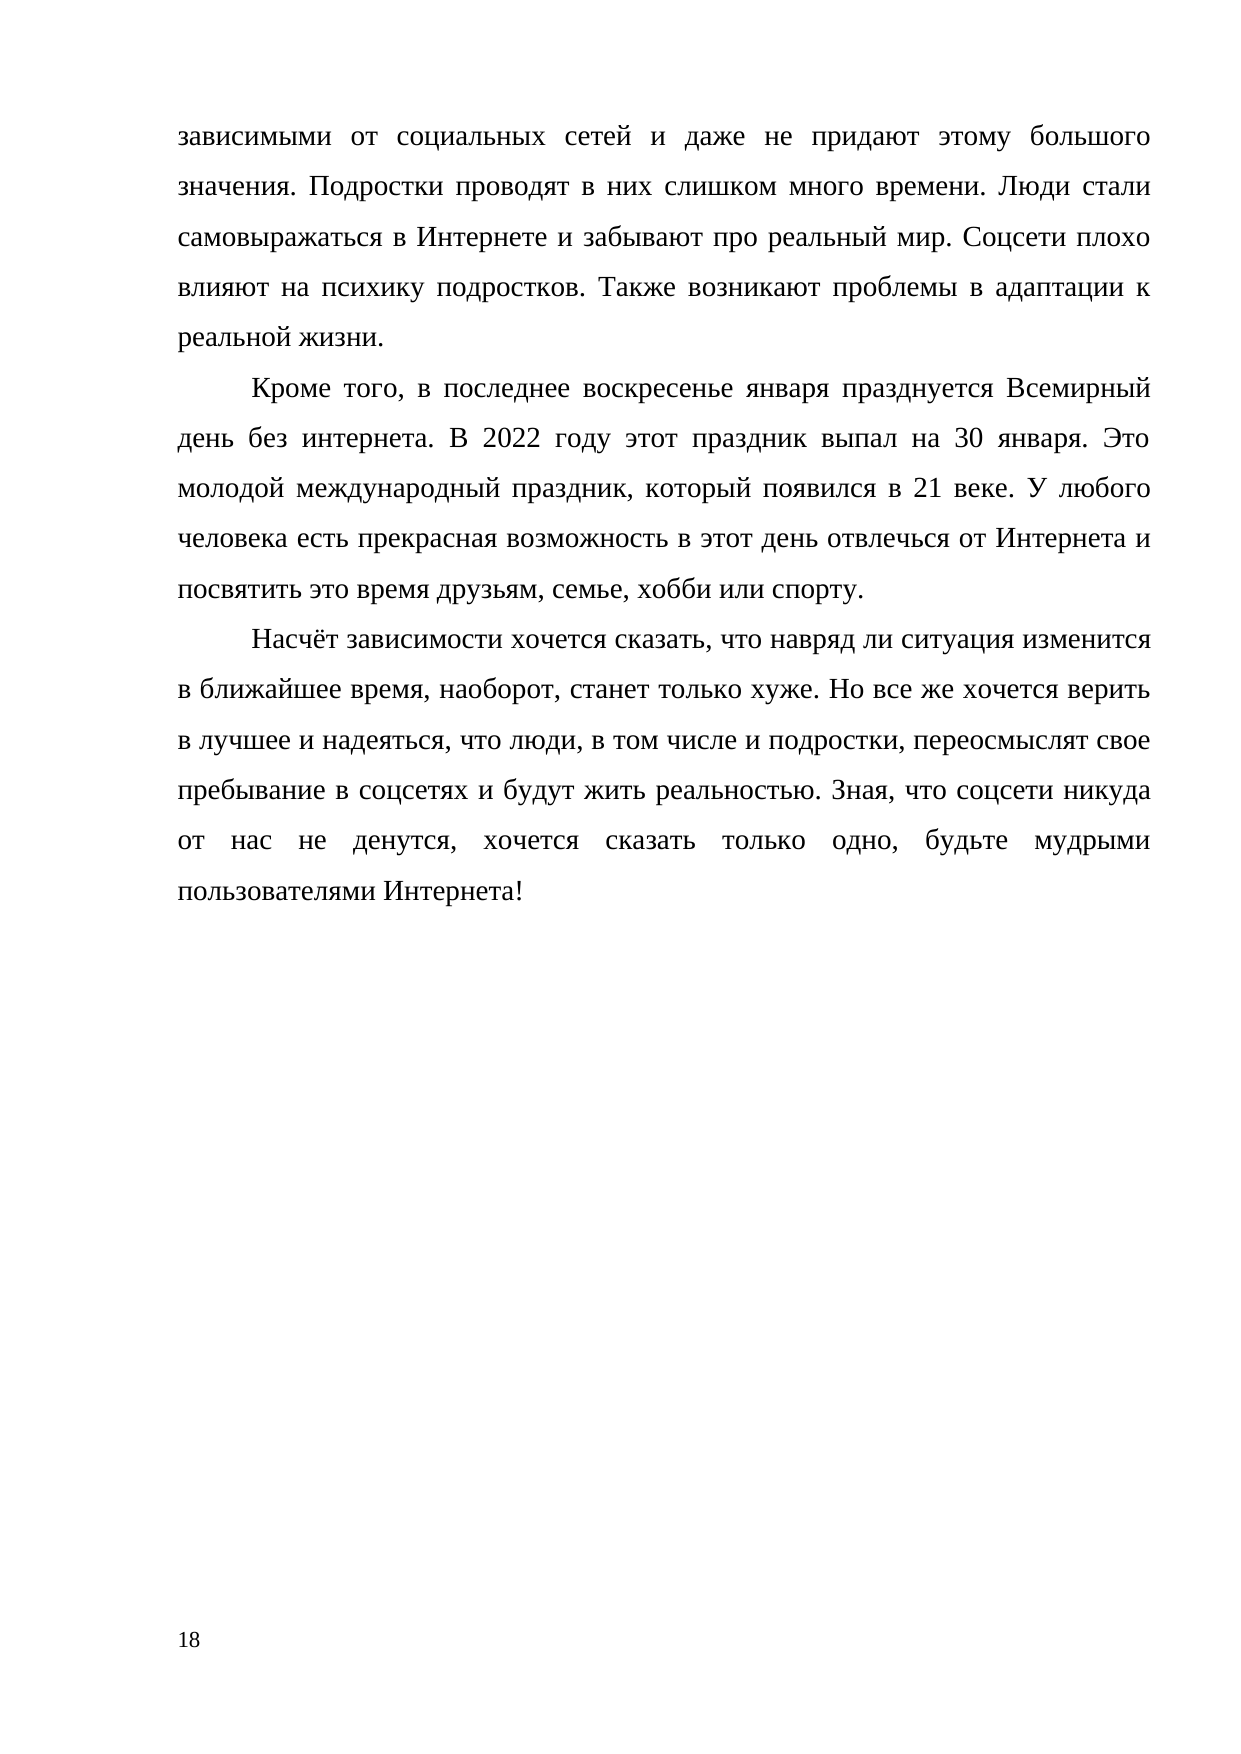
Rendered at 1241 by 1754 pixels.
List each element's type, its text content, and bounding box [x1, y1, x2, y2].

text Насчёт зависимости хочется сказать, что навряд ли ситуация изменится в ближайшее время, наоборот, станет только хуже. Но все же хочется верить в лучшее и надеяться, что люди, в том числе и подростки, переосмыслят свое пребывание в соцсетях и будут жить реальностью. Зная, что соцсети никуда от нас не денутся, хочется сказать только одно, будьте мудрыми пользователями Интернета! [177, 621, 1152, 906]
text Кроме того, в последнее воскресенье января празднуется Всемирный день без интернета. В 2022 году этот праздник выпал на 30 января. Это молодой международный праздник, который появился в 21 веке. У любого человека есть прекрасная возможность в этот день отвлечься от Интернета и посвятить это время друзьям, семье, хобби или спорту. [177, 370, 1152, 604]
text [177, 118, 1152, 353]
